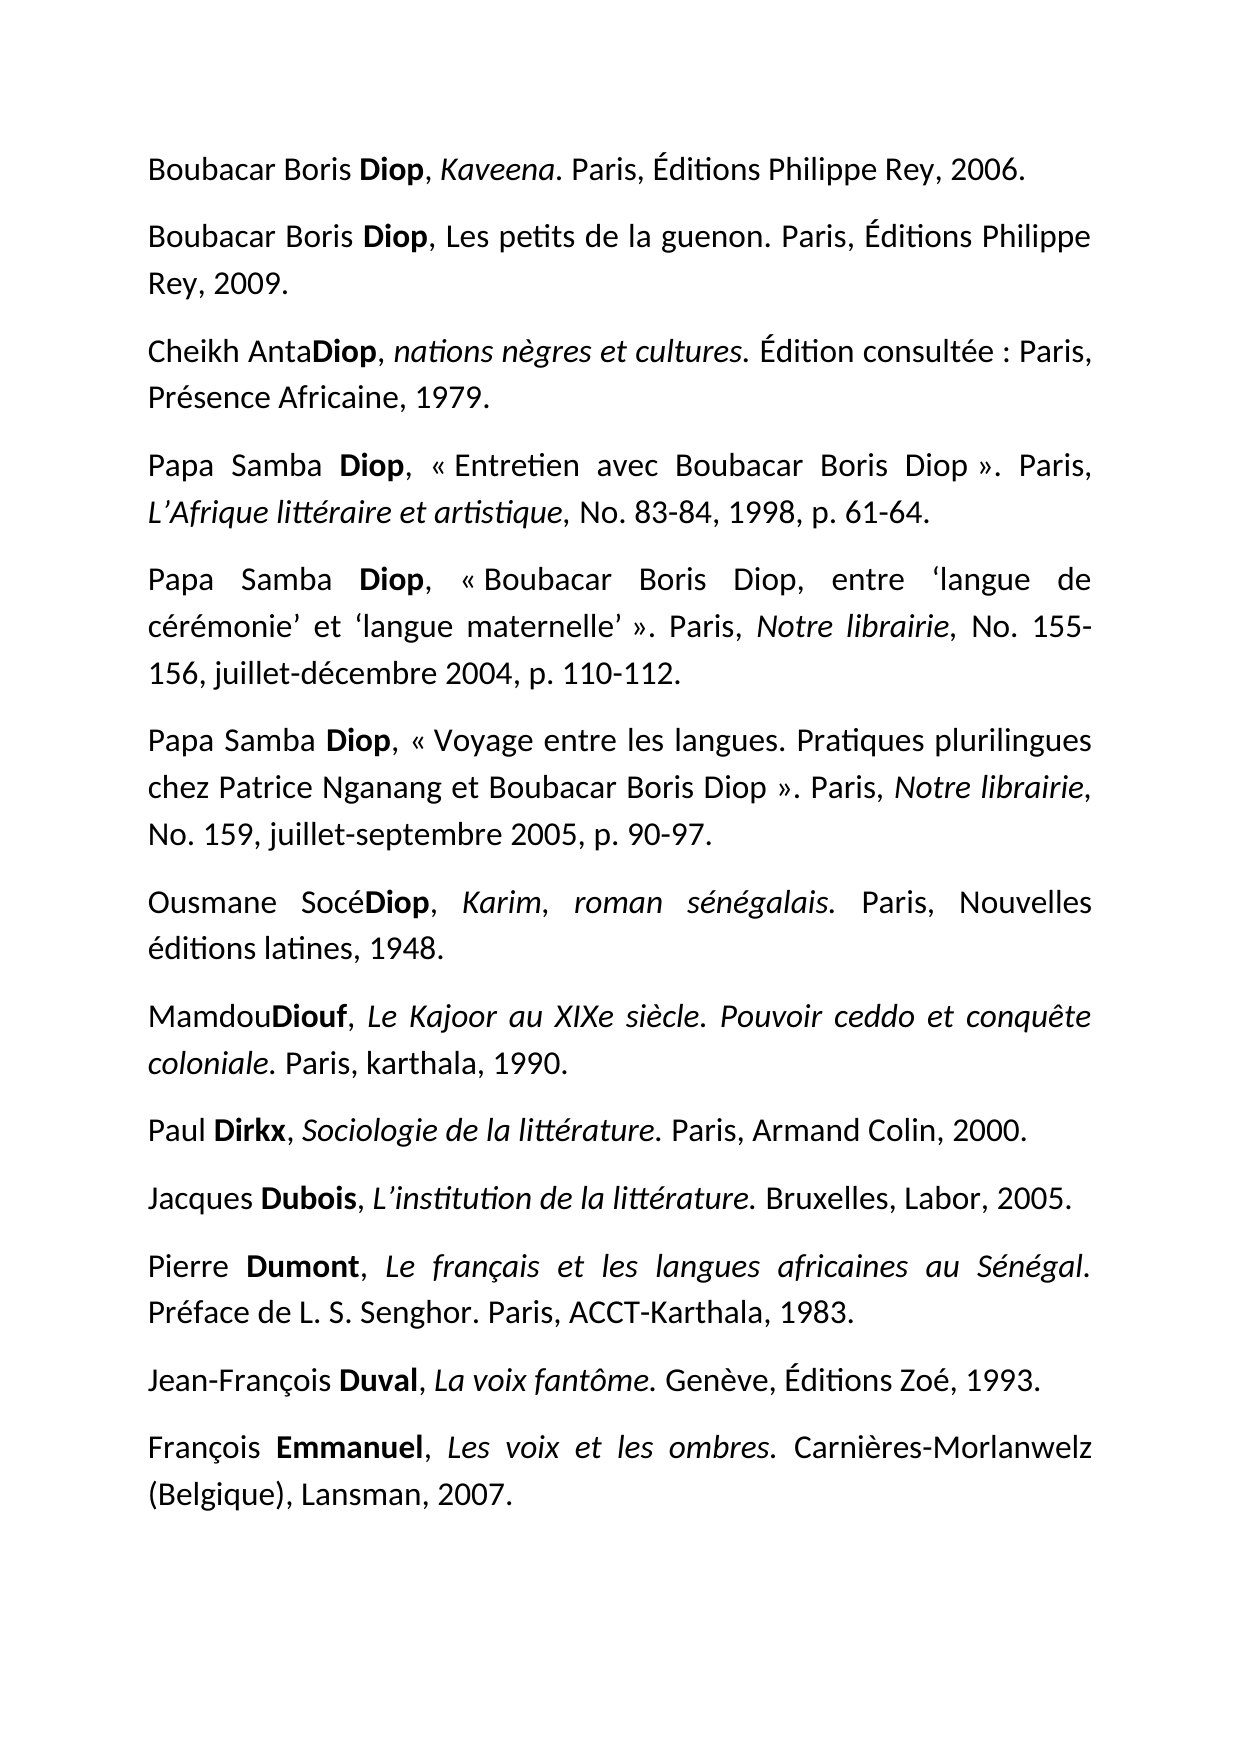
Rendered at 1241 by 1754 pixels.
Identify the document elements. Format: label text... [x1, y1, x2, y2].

text Boubacar Boris Diop, Les petits de la guenon. Paris, Éditions Philippe Rey, 2009. [148, 215, 1093, 303]
text Paul Dirkx, Sociologie de la littérature. Paris, Armand Colin, 2000. [148, 1109, 1093, 1150]
text Papa Samba Diop, « Boubacar Boris Diop, entre ‘langue de cérémonie’ et ‘langue maternelle’ ». Paris, Notre librairie, No. 155-156, juillet-décembre 2004, p. 110-112. [148, 558, 1093, 693]
text Papa Samba Diop, « Voyage entre les langues. Pratiques plurilingues chez Patrice Nganang et Boubacar Boris Diop ». Paris, Notre librairie, No. 159, juillet-septembre 2005, p. 90-97. [148, 719, 1093, 854]
text Cheikh AntaDiop, nations nègres et cultures. Édition consultée : Paris, Présence Africaine, 1979. [148, 329, 1093, 417]
text Jean-François Duval, La voix fantôme. Genève, Éditions Zoé, 1993. [148, 1359, 1093, 1400]
text Boubacar Boris Diop, Kaveena. Paris, Éditions Philippe Rey, 2006. [148, 148, 1093, 188]
text François Emmanuel, Les voix et les ombres. Carnières-Morlanwelz (Belgique), Lansman, 2007. [148, 1427, 1093, 1514]
text Papa Samba Diop, « Entretien avec Boubacar Boris Diop ». Paris, L’Afrique littéraire et artistique, No. 83-84, 1998, p. 61-64. [148, 444, 1093, 531]
text Pierre Dumont, Le français et les langues africaines au Sénégal. Préface de L. S. Senghor. Paris, ACCT-Karthala, 1983. [148, 1244, 1093, 1332]
text MamdouDiouf, Le Kajoor au XIXe siècle. Pouvoir ceddo et conquête coloniale. Paris, karthala, 1990. [148, 995, 1093, 1082]
text Jacques Dubois, L’institution de la littérature. Bruxelles, Labor, 2005. [148, 1177, 1093, 1218]
text Ousmane SocéDiop, Karim, roman sénégalais. Paris, Nouvelles éditions latines, 1948. [148, 881, 1093, 968]
